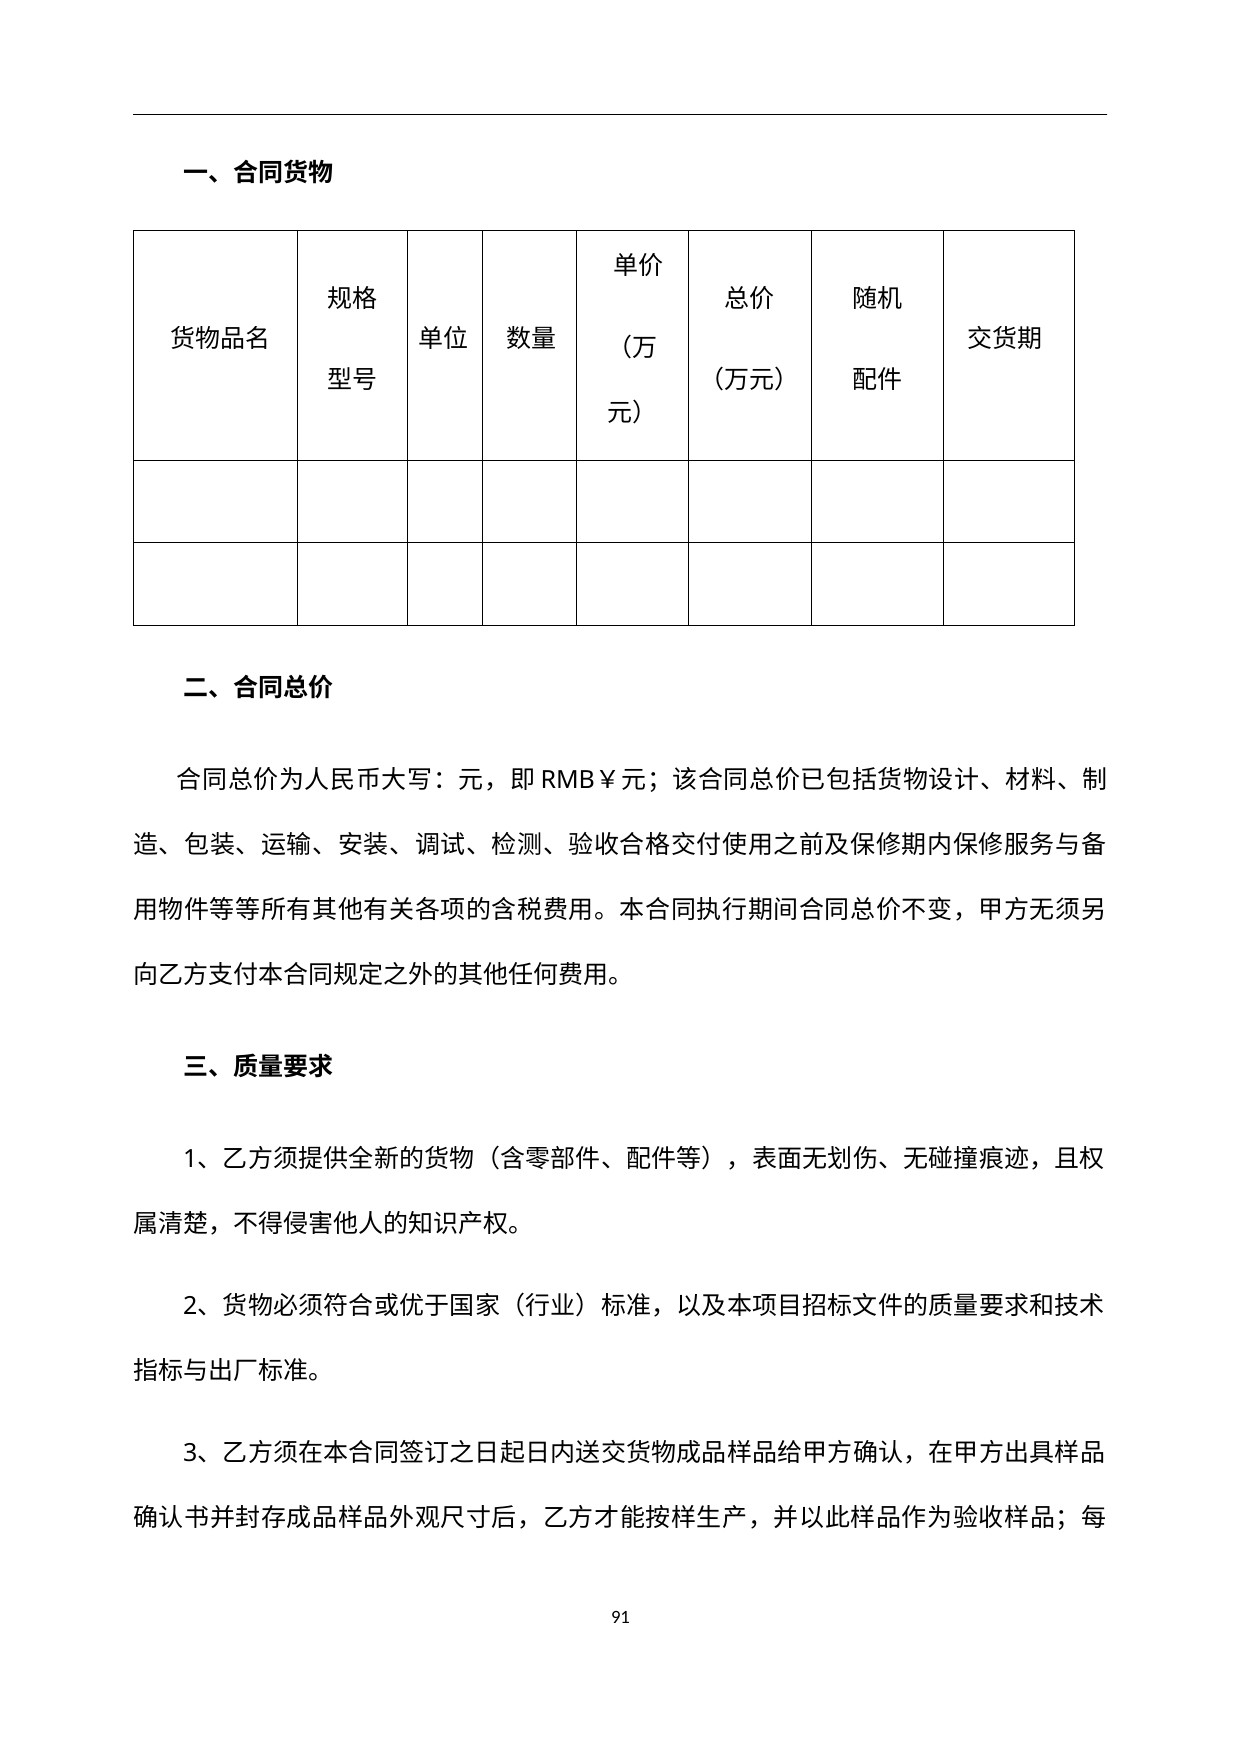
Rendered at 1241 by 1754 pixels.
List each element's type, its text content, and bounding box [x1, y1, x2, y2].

table_cell [577, 461, 688, 542]
table_cell [483, 461, 576, 542]
table_header 总价 （万元） [689, 231, 811, 459]
table_header 单位 [408, 231, 482, 459]
subtitle 三、质量要求 [133, 1032, 1107, 1097]
table_cell [944, 543, 1074, 625]
table_cell [134, 543, 297, 625]
table_cell [408, 461, 482, 542]
subtitle 一、合同货物 [133, 138, 1107, 203]
table_header 货物品名 [134, 231, 297, 459]
table_cell [298, 461, 407, 542]
table_cell [408, 543, 482, 625]
subtitle 二、合同总价 [133, 653, 1107, 718]
table_cell [689, 543, 811, 625]
table_header 随机 配件 [812, 231, 943, 459]
table_cell [812, 461, 943, 542]
table_cell [577, 543, 688, 625]
text 合同总价为人民币大写：元，即RMB￥元；该合同总价已包括货物设计、材料、制造、包装、运输、安装、调试、检测、验收合格交付使用之前及保修期内保修服务与备用物件等等所有其他有关各项的含税费用。本合同执行期间合同总价不变，甲方无须另向乙方支付本合同规定之外的其他任何费用。 [133, 745, 1107, 1005]
table_header 单价 （万元） [577, 231, 688, 459]
table_cell [134, 461, 297, 542]
text 2、货物必须符合或优于国家（行业）标准，以及本项目招标文件的质量要求和技术指标与出厂标准。 [133, 1271, 1107, 1401]
table_header 规格 型号 [298, 231, 407, 459]
table_cell [298, 543, 407, 625]
table_header 交货期 [944, 231, 1074, 459]
table_cell [812, 543, 943, 625]
text 1、乙方须提供全新的货物（含零部件、配件等），表面无划伤、无碰撞痕迹，且权属清楚，不得侵害他人的知识产权。 [133, 1124, 1107, 1254]
table_cell [483, 543, 576, 625]
table_cell [944, 461, 1074, 542]
table_cell [689, 461, 811, 542]
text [133, 1418, 1107, 1548]
table_header 数量 [483, 231, 576, 459]
